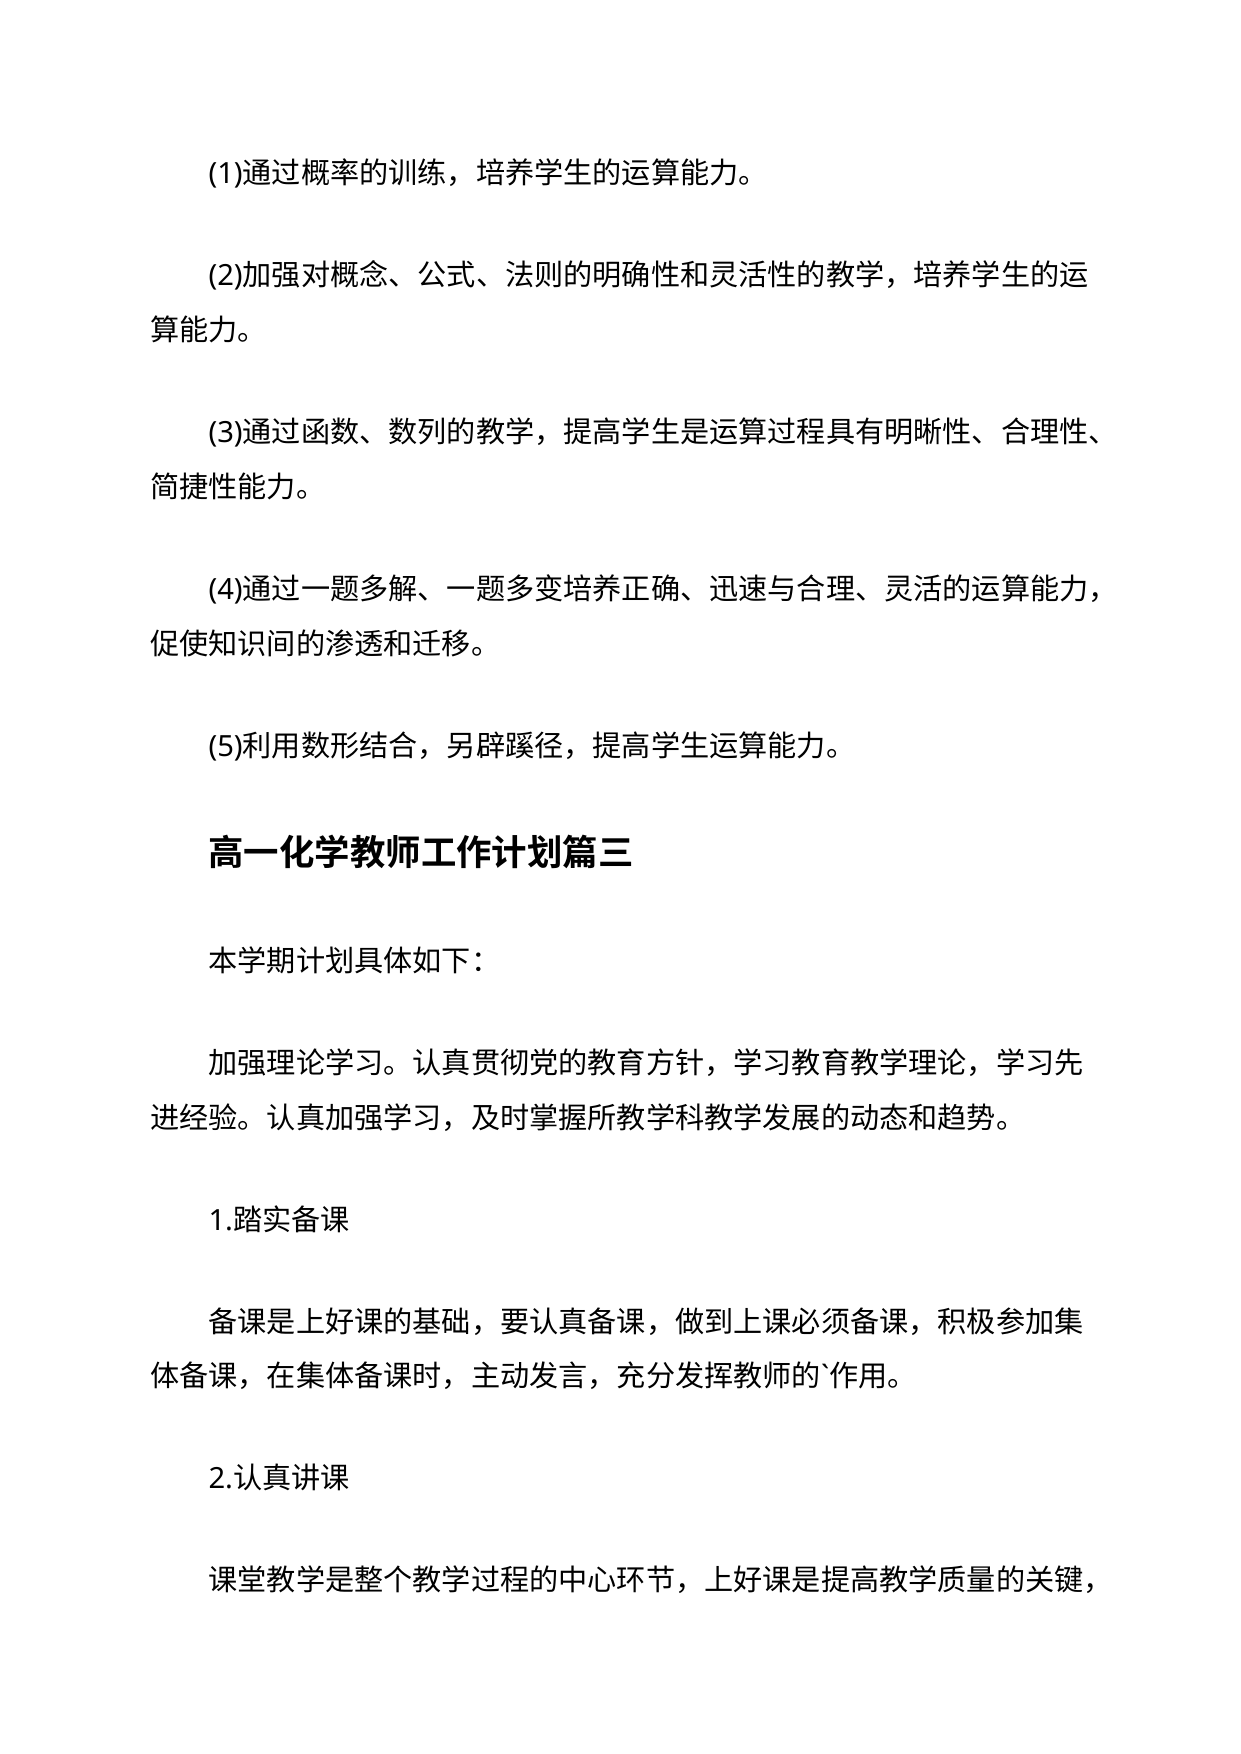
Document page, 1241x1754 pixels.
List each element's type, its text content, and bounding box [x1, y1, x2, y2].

text (5)利用数形结合，另辟蹊径，提高学生运算能力。 [150, 722, 1090, 765]
text 1.踏实备课 [150, 1196, 1090, 1238]
text 加强理论学习。认真贯彻党的教育方针，学习教育教学理论，学习先进经验。认真加强学习，及时掌握所教学科教学发展的动态和趋势。 [150, 1039, 1090, 1137]
text 本学期计划具体如下： [150, 938, 1090, 980]
text (1)通过概率的训练，培养学生的运算能力。 [150, 150, 1090, 192]
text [150, 1557, 1090, 1599]
text (4)通过一题多解、一题多变培养正确、迅速与合理、灵活的运算能力，促使知识间的渗透和迁移。 [150, 566, 1090, 663]
text 高一化学教师工作计划篇三 [150, 824, 1090, 876]
text (3)通过函数、数列的教学，提高学生是运算过程具有明晰性、合理性、简捷性能力。 [150, 409, 1090, 506]
text 备课是上好课的基础，要认真备课，做到上课必须备课，积极参加集体备课，在集体备课时，主动发言，充分发挥教师的`作用。 [150, 1298, 1090, 1395]
text 2.认真讲课 [150, 1455, 1090, 1497]
text (2)加强对概念、公式、法则的明确性和灵活性的教学，培养学生的运算能力。 [150, 252, 1090, 349]
